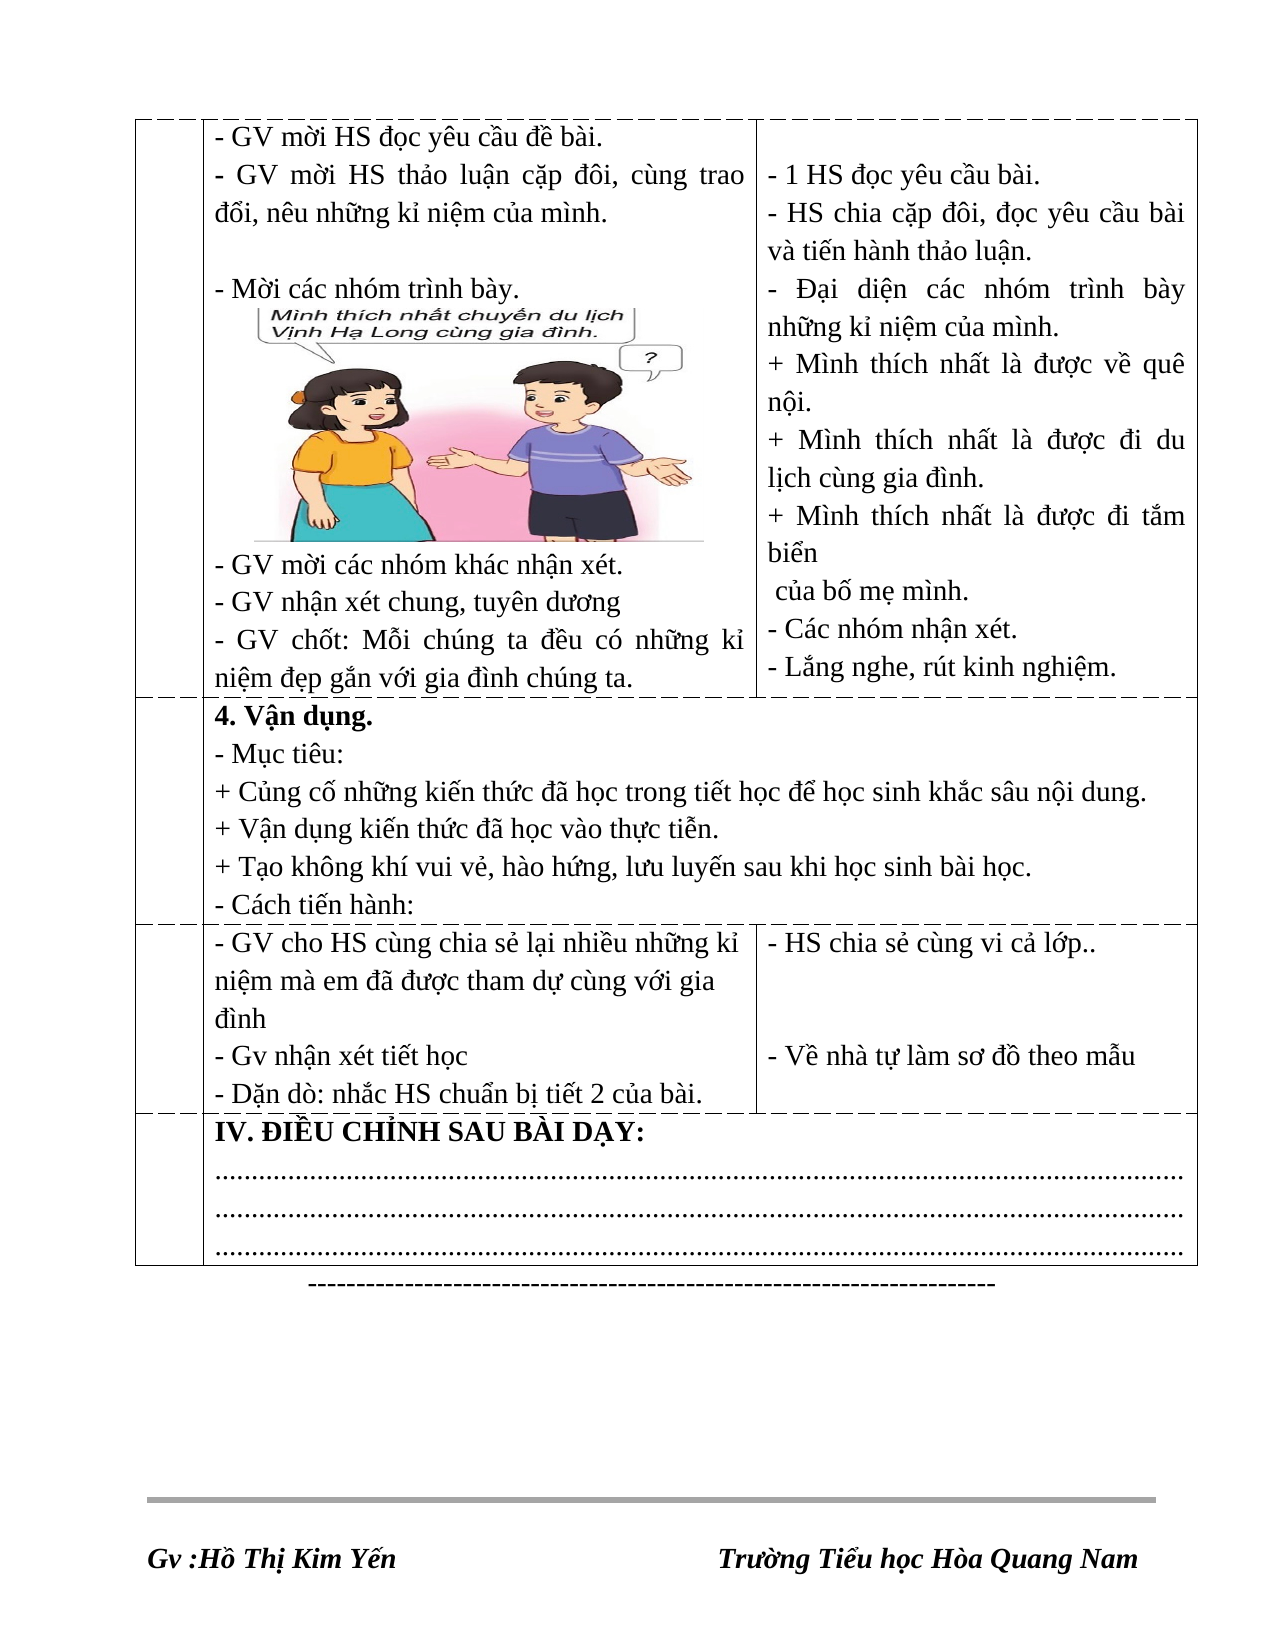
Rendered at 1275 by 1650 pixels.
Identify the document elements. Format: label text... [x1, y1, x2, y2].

table_cell [136, 697, 203, 924]
table_cell [136, 119, 203, 697]
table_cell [757, 119, 1197, 697]
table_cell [204, 119, 756, 697]
table_cell 4. Vận dụng. - Mục tiêu: + Củng cố những kiến thức đã học trong tiết học để học sinh khắc sâu nội dung. + Vận dụng kiến thức đã học vào thực tiễn. + Tạo không khí vui vẻ, hào hứng, lưu luyến sau khi học sinh bài học. - Cách tiến hành: [204, 697, 1197, 924]
table_cell [136, 924, 203, 1113]
table_cell IV. ĐIỀU CHỈNH SAU BÀI DẠY: ..................................................................................................................................... ..................................................................................................................................... ..................................................................................................................................... [204, 1113, 1197, 1264]
table_cell [136, 1113, 203, 1264]
text ----------------------------------------------------------------------- [147, 1266, 1156, 1299]
picture [254, 308, 704, 542]
table_cell - HS chia sẻ cùng vi cả lớp.. - Về nhà tự làm sơ đồ theo mẫu [757, 924, 1197, 1113]
table_cell - GV cho HS cùng chia sẻ lại nhiều những kỉ niệm mà em đã được tham dự cùng với gia đình - Gv nhận xét tiết học - Dặn dò: nhắc HS chuẩn bị tiết 2 của bài. [204, 924, 756, 1113]
